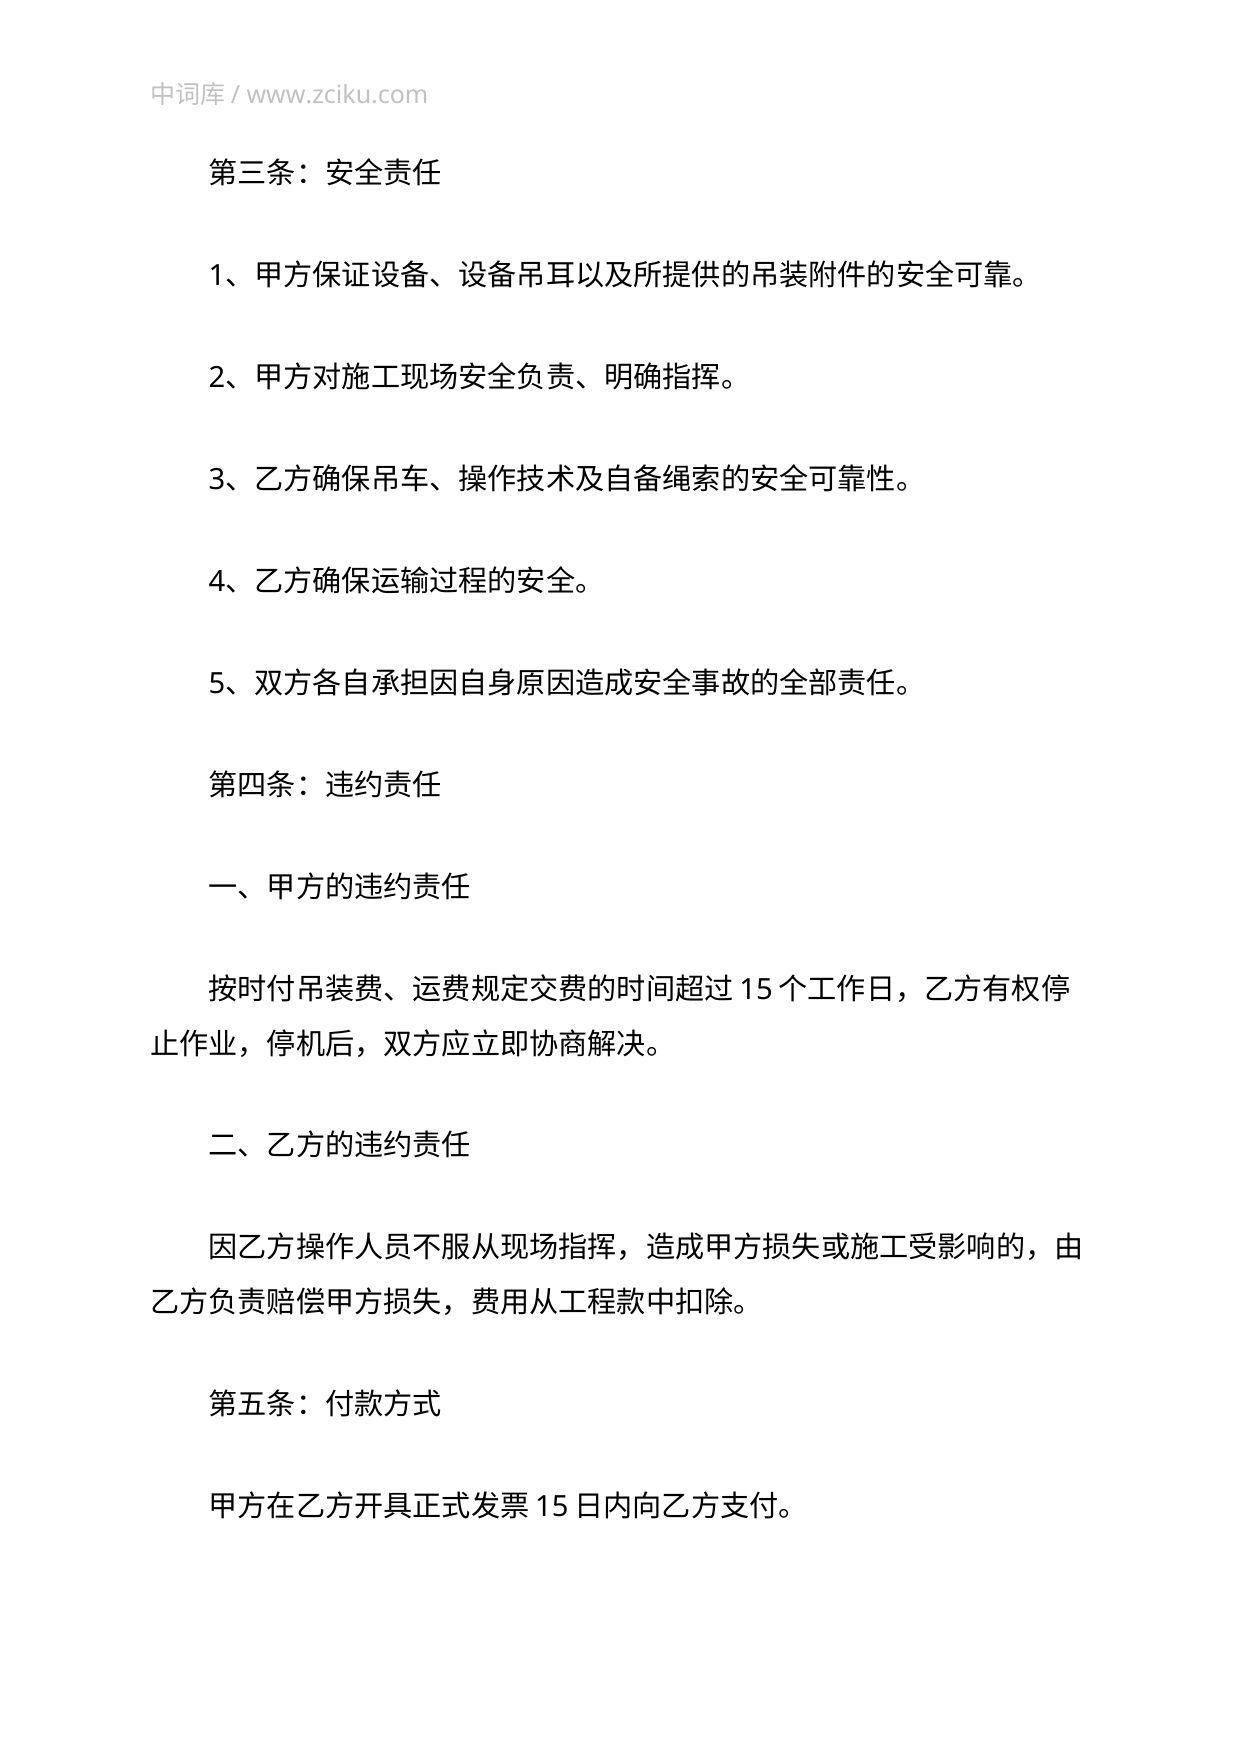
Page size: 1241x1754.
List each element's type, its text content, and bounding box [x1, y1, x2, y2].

text 第三条：安全责任 [150, 150, 1090, 192]
text 按时付吊装费、运费规定交费的时间超过15个工作日，乙方有权停止作业，停机后，双方应立即协商解决。 [150, 965, 1090, 1062]
text 第五条：付款方式 [150, 1380, 1090, 1423]
text 4、乙方确保运输过程的安全。 [150, 558, 1090, 600]
text 第四条：违约责任 [150, 762, 1090, 804]
text 甲方在乙方开具正式发票15日内向乙方支付。 [150, 1482, 1090, 1524]
text 因乙方操作人员不服从现场指挥，造成甲方损失或施工受影响的，由乙方负责赔偿甲方损失，费用从工程款中扣除。 [150, 1224, 1090, 1321]
text 2、甲方对施工现场安全负责、明确指挥。 [150, 354, 1090, 396]
text 二、乙方的违约责任 [150, 1122, 1090, 1164]
text 1、甲方保证设备、设备吊耳以及所提供的吊装附件的安全可靠。 [150, 252, 1090, 294]
text 一、甲方的违约责任 [150, 863, 1090, 906]
text 5、双方各自承担因自身原因造成安全事故的全部责任。 [150, 660, 1090, 702]
text 3、乙方确保吊车、操作技术及自备绳索的安全可靠性。 [150, 456, 1090, 498]
